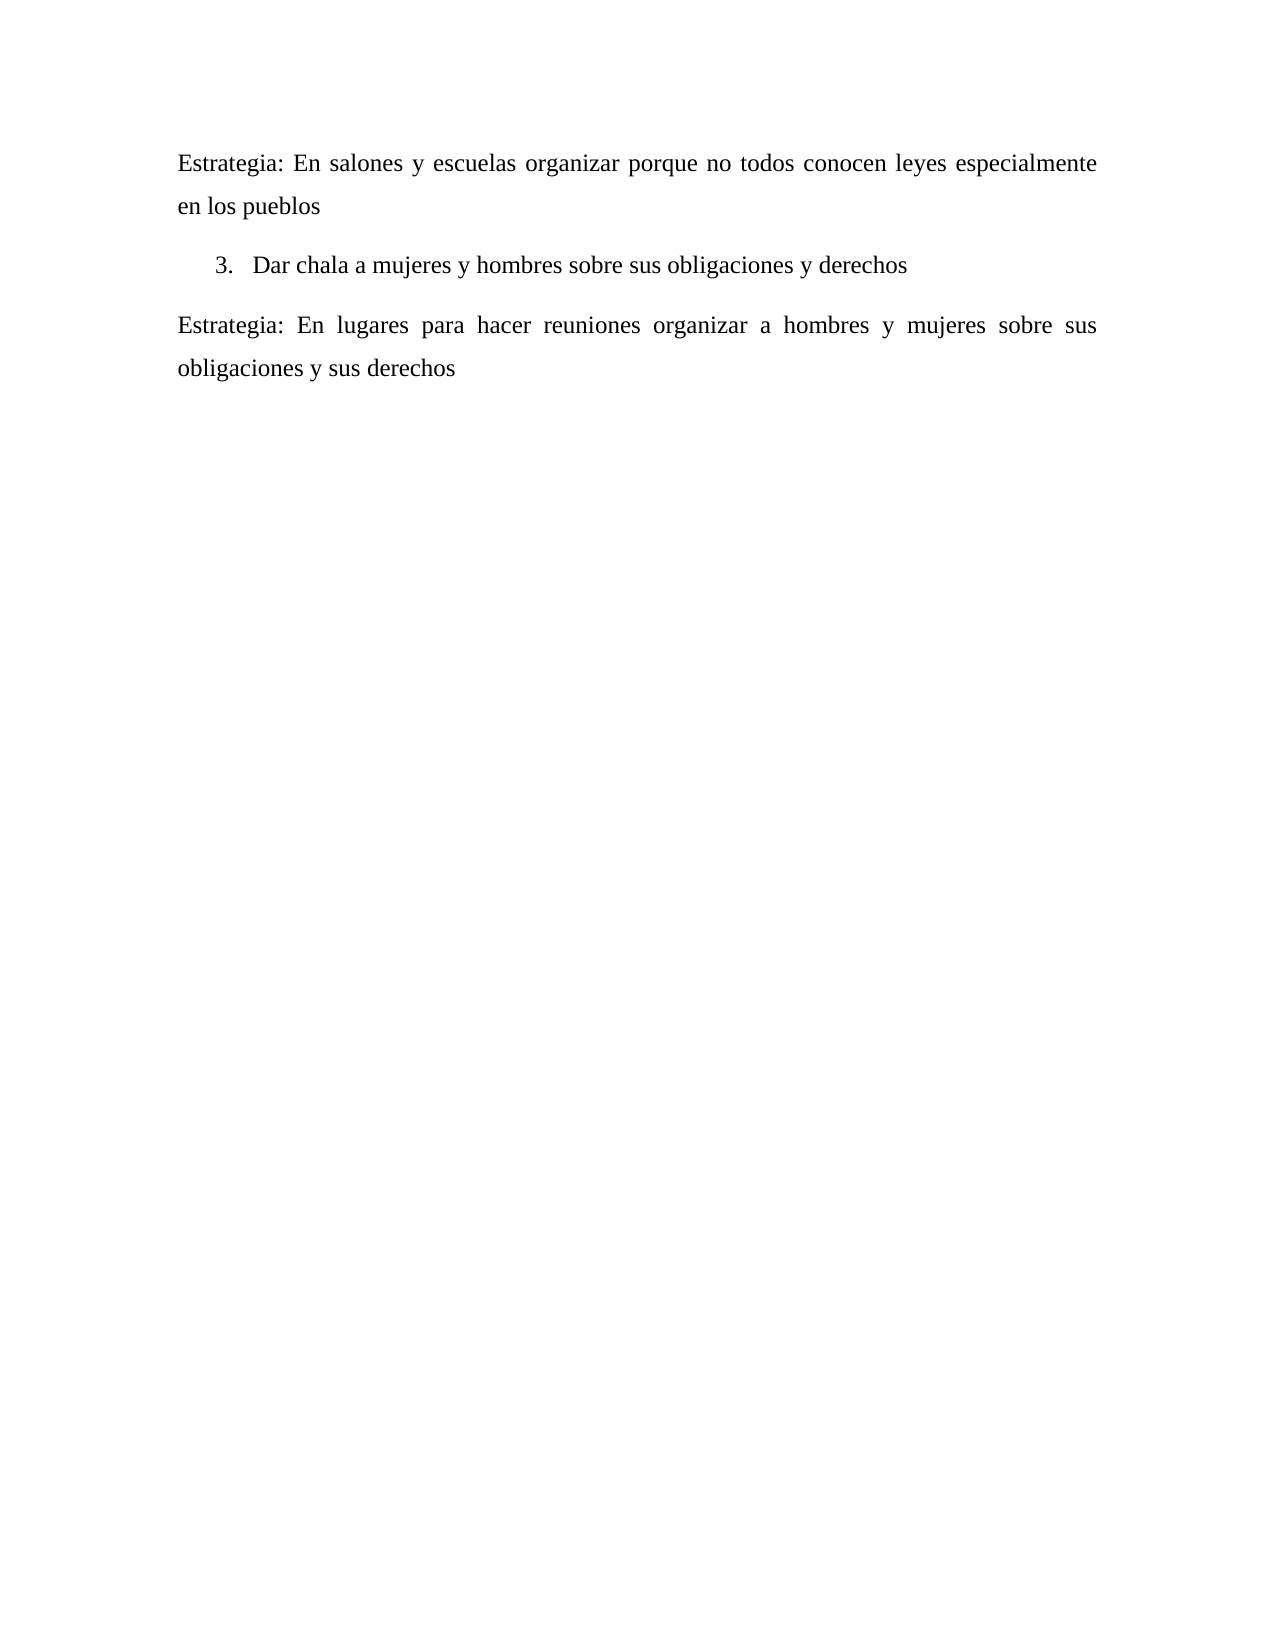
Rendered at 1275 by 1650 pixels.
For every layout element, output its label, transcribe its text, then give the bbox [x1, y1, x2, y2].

text Estrategia: En salones y escuelas organizar porque no todos conocen leyes especialmente en los pueblos [177, 148, 1098, 219]
text Estrategia: En lugares para hacer reuniones organizar a hombres y mujeres sobre sus obligaciones y sus derechos [177, 310, 1098, 382]
list Dar chala a mujeres y hombres sobre sus obligaciones y derechos [215, 251, 1098, 279]
